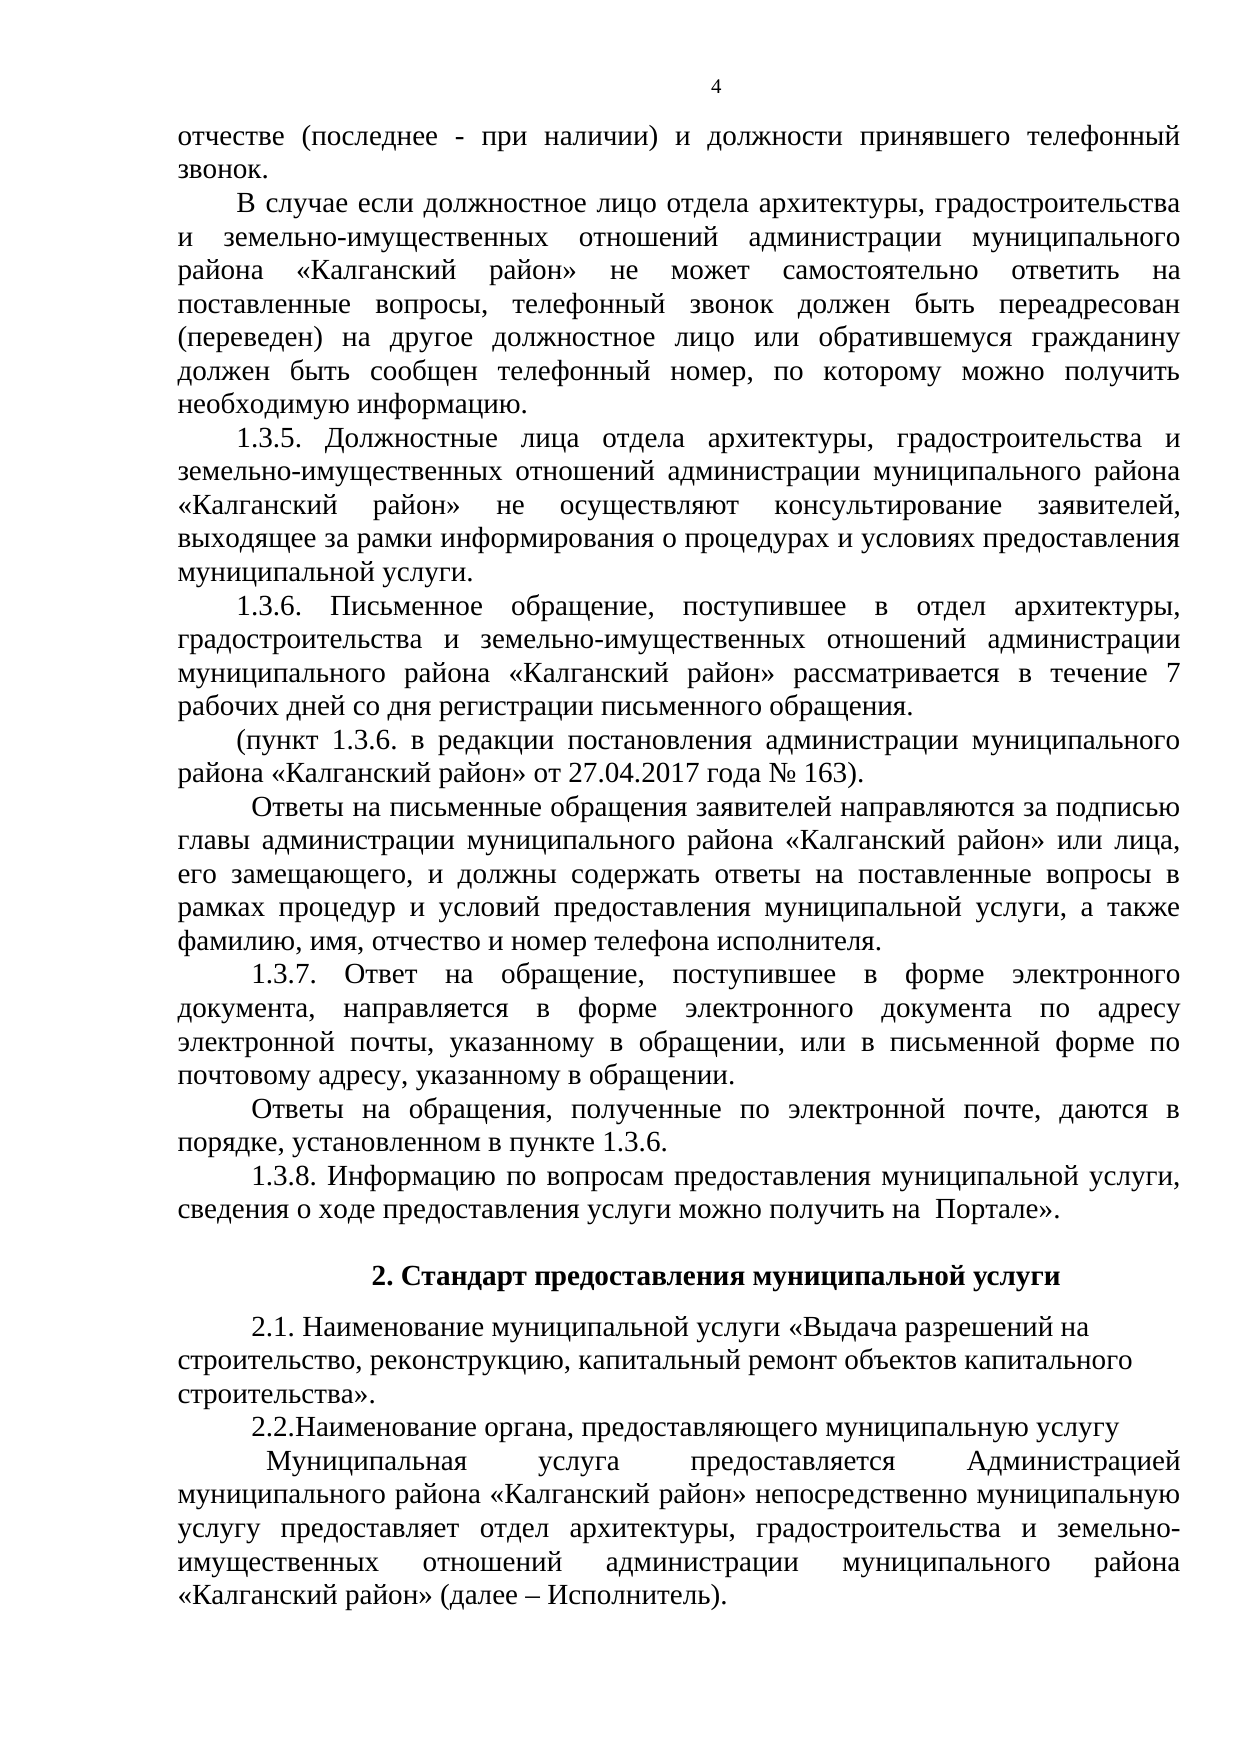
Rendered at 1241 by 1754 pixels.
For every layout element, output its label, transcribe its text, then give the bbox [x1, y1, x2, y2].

text 2.2.Наименование органа, предоставляющего муниципальную услугу [177, 1409, 1181, 1443]
text Ответы на письменные обращения заявителей направляются за подписью главы администрации муниципального района «Калганский район» или лица, его замещающего, и должны содержать ответы на поставленные вопросы в рамках процедур и условий предоставления муниципальной услуги, а также фамилию, имя, отчество и номер телефона исполнителя. [177, 789, 1181, 957]
text 1.3.6. Письменное обращение, поступившее в отдел архитектуры, градостроительства и земельно-имущественных отношений администрации муниципального района «Калганский район» рассматривается в течение 7 рабочих дней со дня регистрации письменного обращения. [177, 588, 1181, 722]
text 1.3.5. Должностные лица отдела архитектуры, градостроительства и земельно-имущественных отношений администрации муниципального района «Калганский район» не осуществляют консультирование заявителей, выходящее за рамки информирования о процедурах и условиях предоставления муниципальной услуги. [177, 420, 1181, 588]
subtitle 2. Стандарт предоставления муниципальной услуги [177, 1258, 1181, 1292]
text В случае если должностное лицо отдела архитектуры, градостроительства и земельно-имущественных отношений администрации муниципального района «Калганский район» не может самостоятельно ответить на поставленные вопросы, телефонный звонок должен быть переадресован (переведен) на другое должностное лицо или обратившемуся гражданину должен быть сообщен телефонный номер, по которому можно получить необходимую информацию. [177, 185, 1181, 420]
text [177, 118, 1181, 185]
text 2.1. Наименование муниципальной услуги «Выдача разрешений на строительство, реконструкцию, капитальный ремонт объектов капитального строительства». [177, 1309, 1181, 1409]
text 1.3.8. Информацию по вопросам предоставления муниципальной услуги, сведения о ходе предоставления услуги можно получить на Портале». [177, 1158, 1181, 1225]
text (пункт 1.3.6. в редакции постановления администрации муниципального района «Калганский район» от 27.04.2017 года № 163). [177, 722, 1181, 789]
text 1.3.7. Ответ на обращение, поступившее в форме электронного документа, направляется в форме электронного документа по адресу электронной почты, указанному в обращении, или в письменной форме по почтовому адресу, указанному в обращении. [177, 957, 1181, 1091]
text Муниципальная услуга предоставляется Администрацией муниципального района «Калганский район» непосредственно муниципальную услугу предоставляет отдел архитектуры, градостроительства и земельно-имущественных отношений администрации муниципального района «Калганский район» (далее – Исполнитель). [177, 1443, 1181, 1611]
text Ответы на обращения, полученные по электронной почте, даются в порядке, установленном в пункте 1.3.6. [177, 1091, 1181, 1158]
